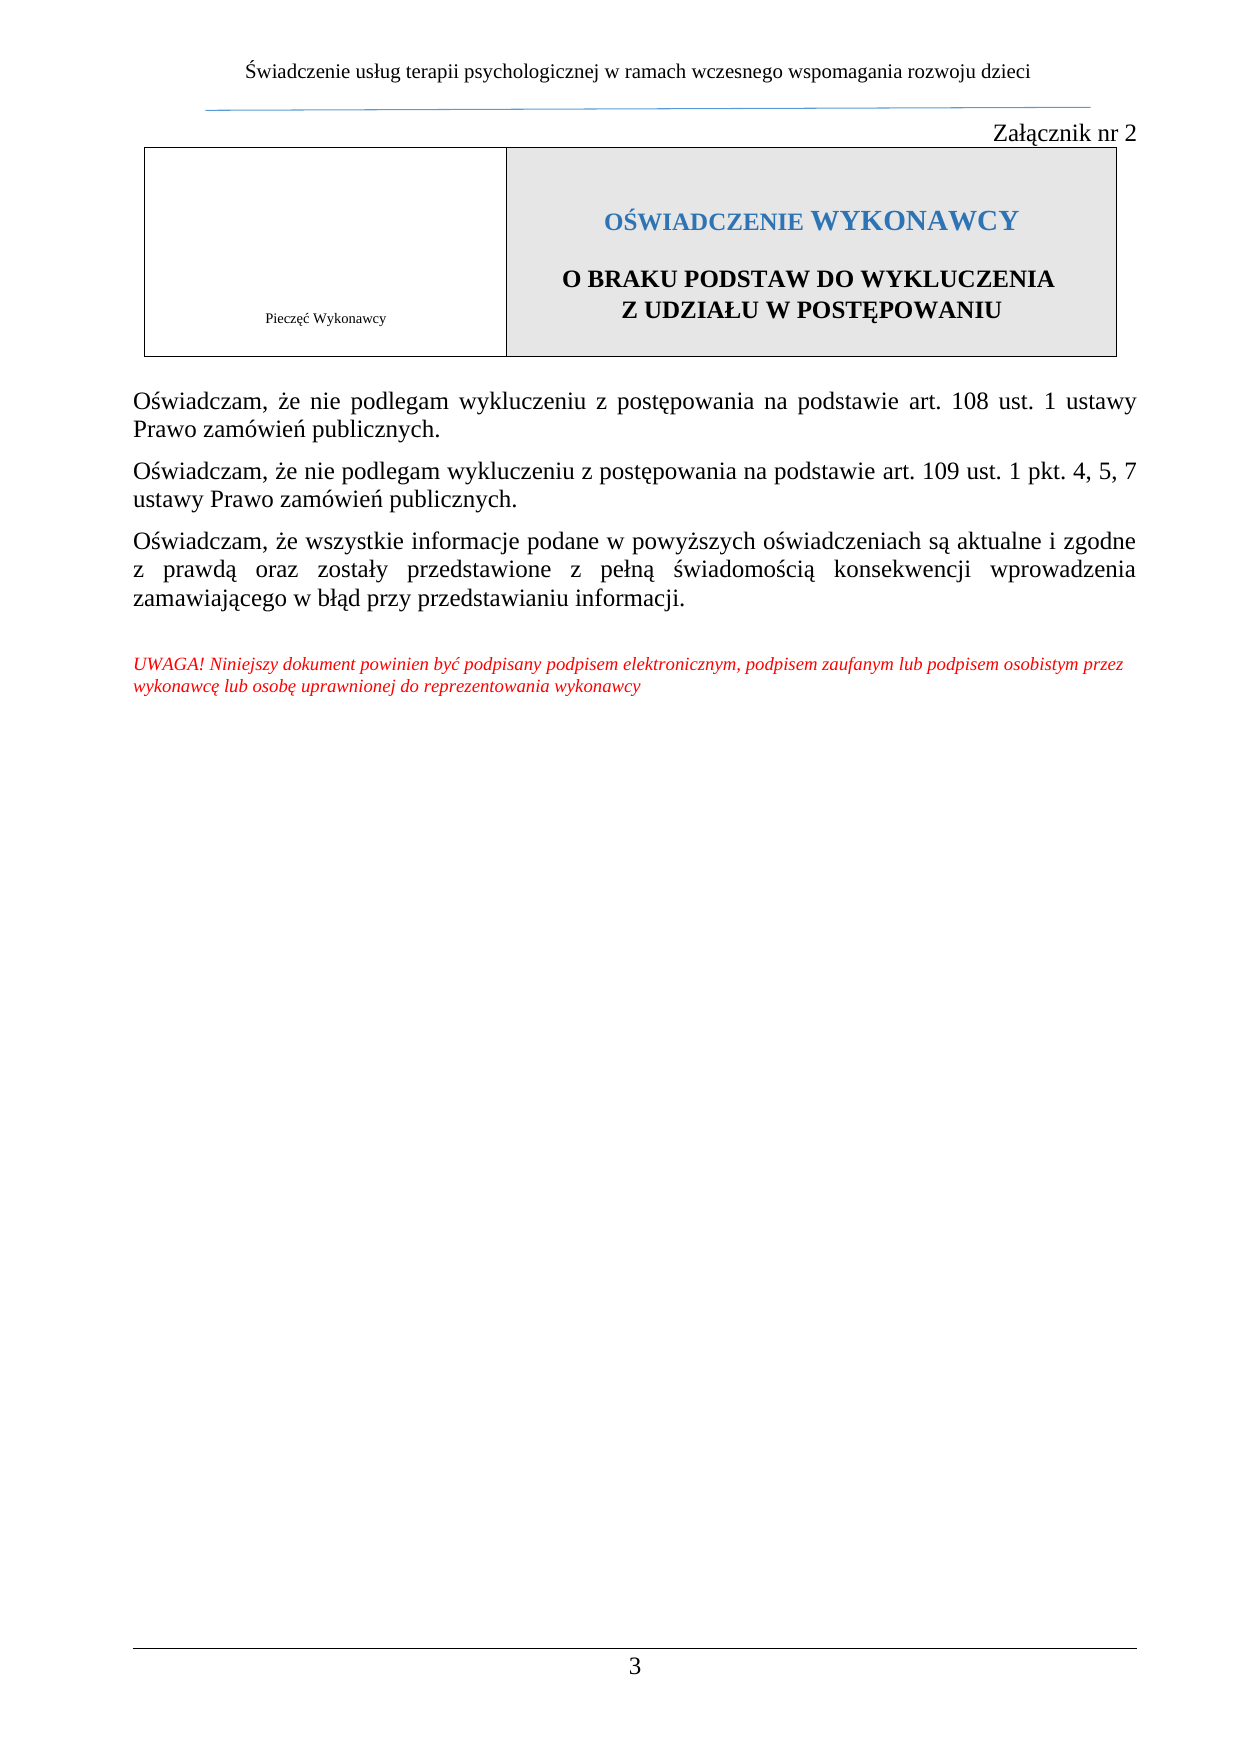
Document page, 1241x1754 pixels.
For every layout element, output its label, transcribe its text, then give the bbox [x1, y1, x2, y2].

text Oświadczam, że nie podlegam wykluczeniu z postępowania na podstawie art. 108 ust. 1 ustawy Prawo zamówień publicznych. [133, 386, 1137, 443]
text Oświadczam, że nie podlegam wykluczeniu z postępowania na podstawie art. 109 ust. 1 pkt. 4, 5, 7 ustawy Prawo zamówień publicznych. [133, 456, 1137, 513]
text Załącznik nr 2 [133, 118, 1137, 147]
text Oświadczam, że wszystkie informacje podane w powyższych oświadczeniach są aktualne i zgodne z prawdą oraz zostały przedstawione z pełną świadomością konsekwencji wprowadzenia zamawiającego w błąd przy przedstawianiu informacji. [133, 526, 1137, 612]
table_header OŚWIADCZENIE WYKONAWCY O BRAKU PODSTAW DO WYKLUCZENIA Z UDZIAŁU W POSTĘPOWANIU [507, 148, 1116, 356]
table_header Pieczęć Wykonawcy [145, 148, 506, 356]
text UWAGA! Niniejszy dokument powinien być podpisany podpisem elektronicznym, podpisem zaufanym lub podpisem osobistym przez wykonawcę lub osobę uprawnionej do reprezentowania wykonawcy [133, 653, 1137, 696]
